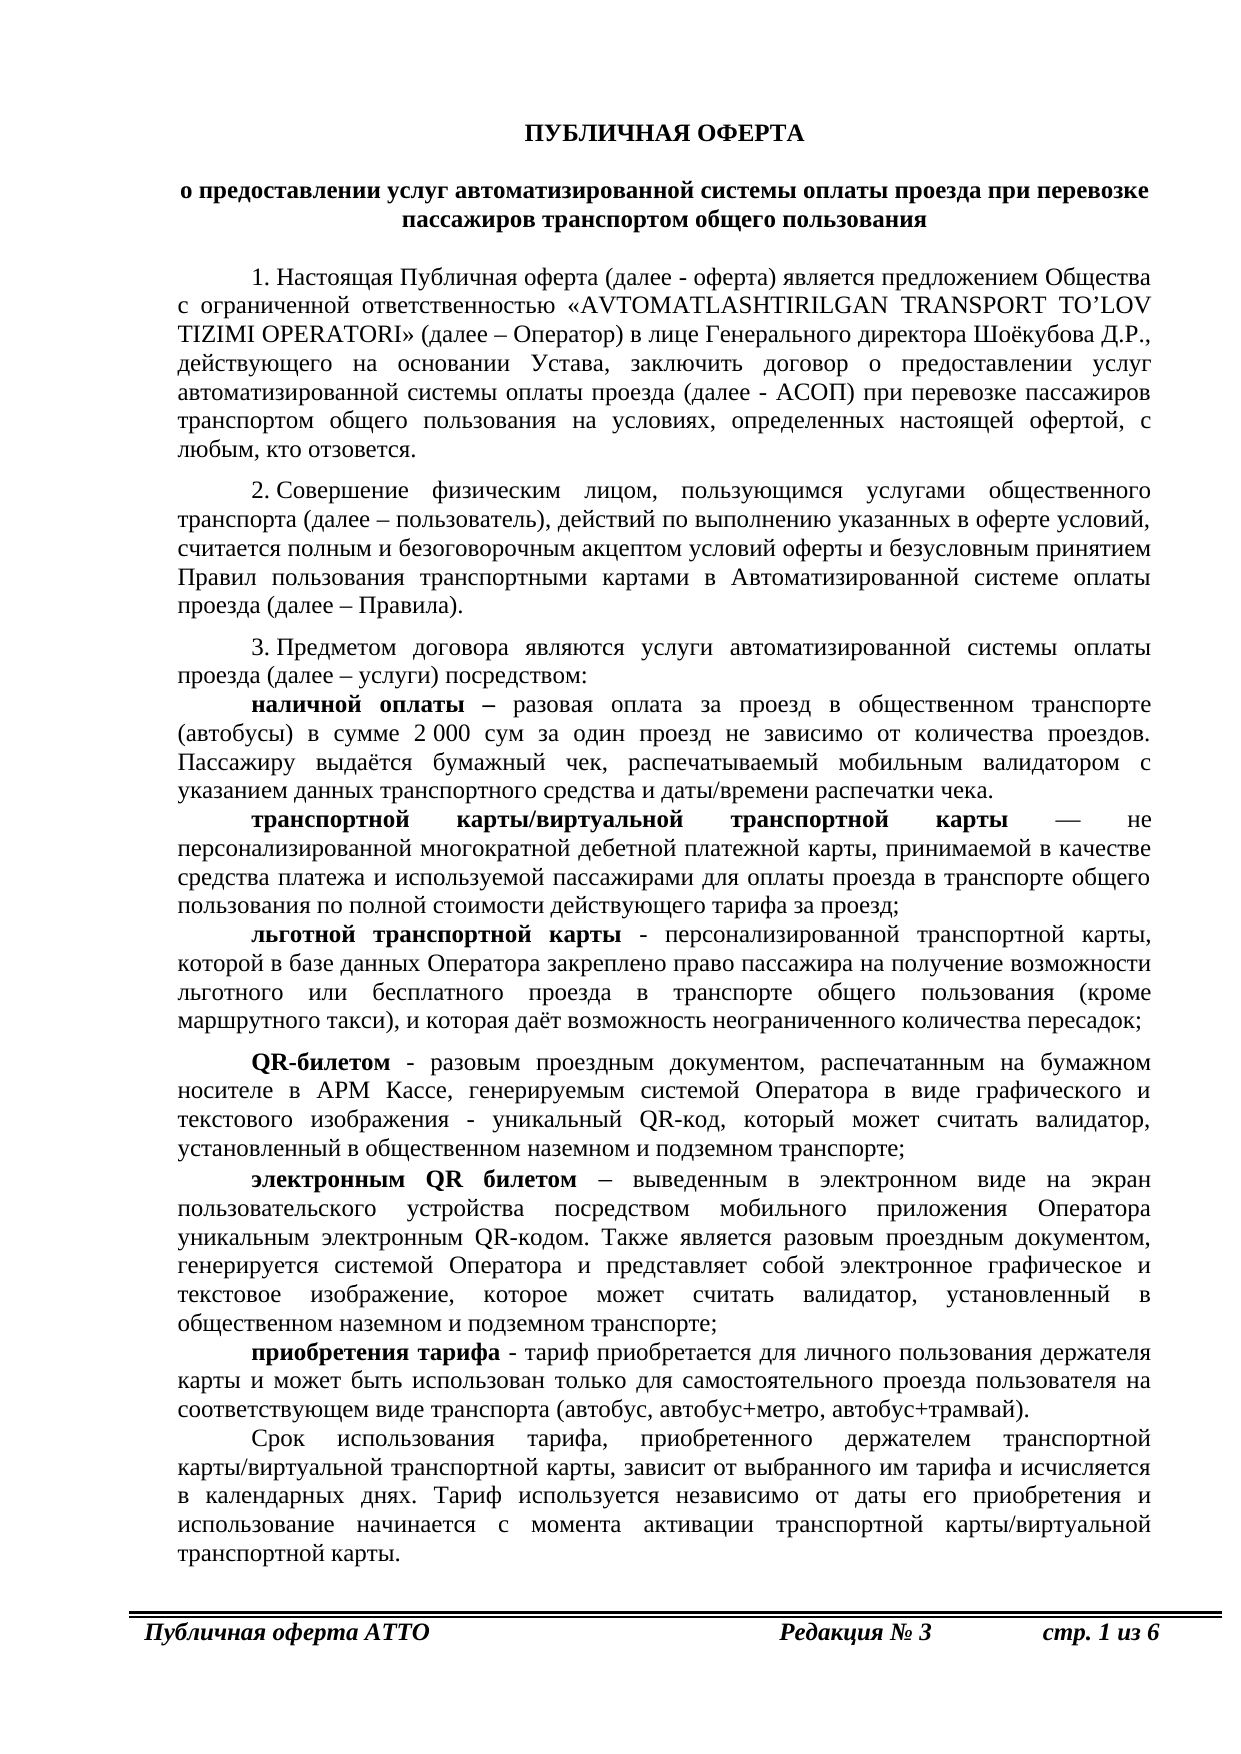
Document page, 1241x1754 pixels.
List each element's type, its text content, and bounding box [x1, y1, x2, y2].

text 2. Совершение физическим лицом, пользующимся услугами общественного транспорта (далее – пользователь), действий по выполнению указанных в оферте условий, считается полным и безоговорочным акцептом условий оферты и безусловным принятием Правил пользования транспортными картами в Автоматизированной системе оплаты проезда (далее – Правила). [177, 476, 1152, 619]
text QR-билетом - разовым проездным документом, распечатанным на бумажном носителе в АРМ Кассе, генерируемым системой Оператора в виде графического и текстового изображения - уникальный QR-код, который может считать валидатор, установленный в общественном наземном и подземном транспорте; [177, 1047, 1152, 1162]
text о предоставлении услуг автоматизированной системы оплаты проезда при перевозке пассажиров транспортом общего пользования [177, 176, 1152, 233]
text льготной транспортной карты - персонализированной транспортной карты, которой в базе данных Оператора закреплено право пассажира на получение возможности льготного или бесплатного проезда в транспорте общего пользования (кроме маршрутного такси), и которая даёт возможность неограниченного количества пересадок; [177, 919, 1152, 1034]
text Срок использования тарифа, приобретенного держателем транспортной карты/виртуальной транспортной карты, зависит от выбранного им тарифа и исчисляется в календарных днях. Тариф используется независимо от даты его приобретения и использование начинается с момента активации транспортной карты/виртуальной транспортной карты. [177, 1423, 1152, 1567]
text 3. Предметом договора являются услуги автоматизированной системы оплаты проезда (далее – услуги) посредством: [177, 632, 1152, 689]
text ПУБЛИЧНАЯ ОФЕРТА [177, 118, 1152, 147]
text электронным QR билетом – выведенным в электронном виде на экран пользовательского устройства посредством мобильного приложения Оператора уникальным электронным QR-кодом. Также является разовым проездным документом, генерируется системой Оператора и представляет собой электронное графическое и текстовое изображение, которое может считать валидатор, установленный в общественном наземном и подземном транспорте; [177, 1162, 1152, 1337]
text транспортной карты/виртуальной транспортной карты — не персонализированной многократной дебетной платежной карты, принимаемой в качестве средства платежа и используемой пассажирами для оплаты проезда в транспорте общего пользования по полной стоимости действующего тарифа за проезд; [177, 804, 1152, 919]
text наличной оплаты – разовая оплата за проезд в общественном транспорте (автобусы) в сумме 2 000 сум за один проезд не зависимо от количества проездов. Пассажиру выдаётся бумажный чек, распечатываемый мобильным валидатором с указанием данных транспортного средства и даты/времени распечатки чека. [177, 689, 1152, 804]
text приобретения тарифа - тариф приобретается для личного пользования держателя карты и может быть использован только для самостоятельного проезда пользователя на соответствующем виде транспорта (автобус, автобус+метро, автобус+трамвай). [177, 1337, 1152, 1423]
text 1. Настоящая Публичная оферта (далее - оферта) является предложением Общества с ограниченной ответственностью «AVTOMATLASHTIRILGAN TRANSPORT TO’LOV TIZIMI OPERATORI» (далее – Оператор) в лице Генерального директора Шоёкубова Д.Р., действующего на основании Устава, заключить договор о предоставлении услуг автоматизированной системы оплаты проезда (далее - АСОП) при перевозке пассажиров транспортом общего пользования на условиях, определенных настоящей офертой, с любым, кто отзовется. [177, 262, 1152, 463]
